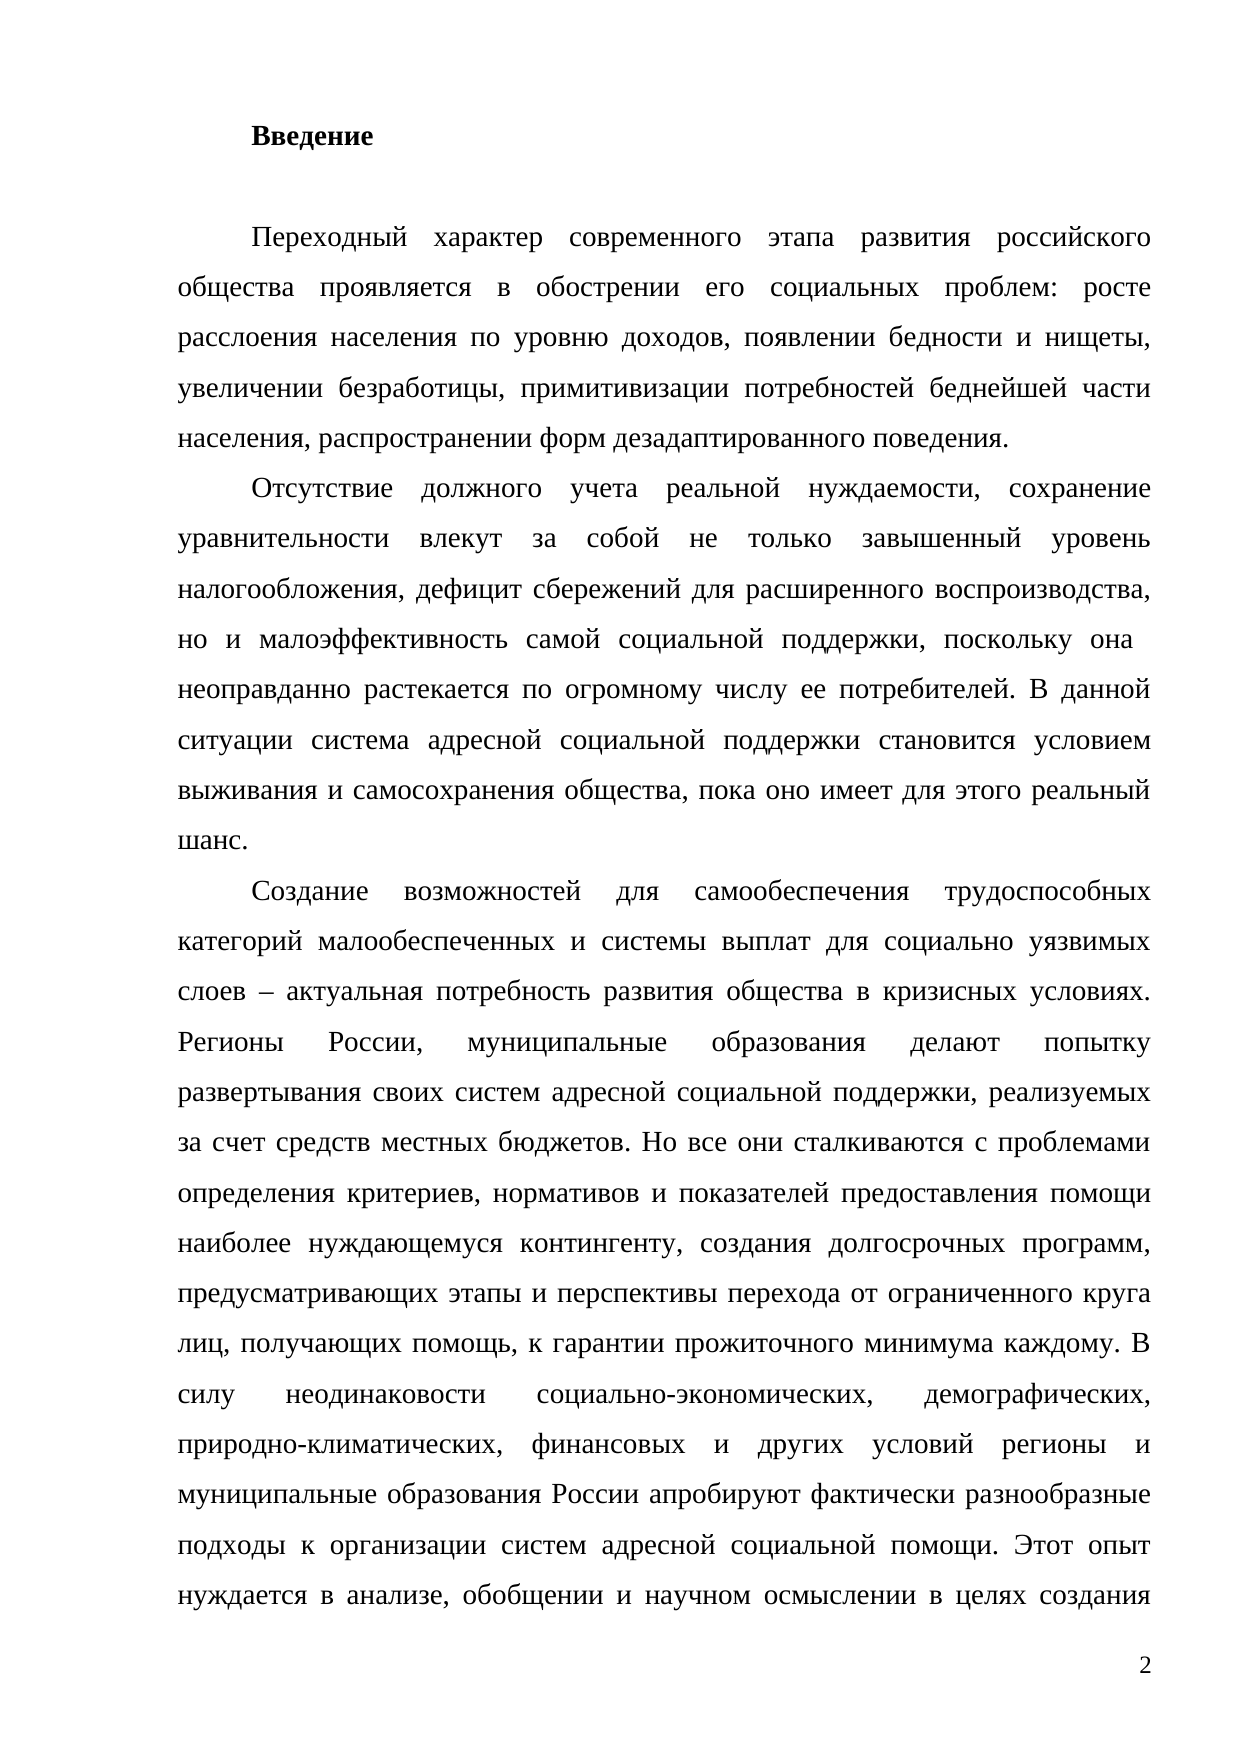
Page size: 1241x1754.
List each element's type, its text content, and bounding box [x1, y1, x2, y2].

text Введение [177, 118, 1152, 152]
text Переходный характер современного этапа развития российского общества проявляется в обострении его социальных проблем: росте расслоения населения по уровню доходов, появлении бедности и нищеты, увеличении безработицы, примитивизации потребностей беднейшей части населения, распространении форм дезадаптированного поведения. [177, 219, 1152, 453]
text Отсутствие должного учета реальной нуждаемости, сохранение уравнительности влекут за собой не только завышенный уровень налогообложения, дефицит сбережений для расширенного воспроизводства, но и малоэффективность самой социальной поддержки, поскольку она неоправданно растекается по огромному числу ее потребителей. В данной ситуации система адресной социальной поддержки становится условием выживания и самосохранения общества, пока оно имеет для этого реальный шанс. [177, 470, 1152, 856]
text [177, 873, 1152, 1611]
